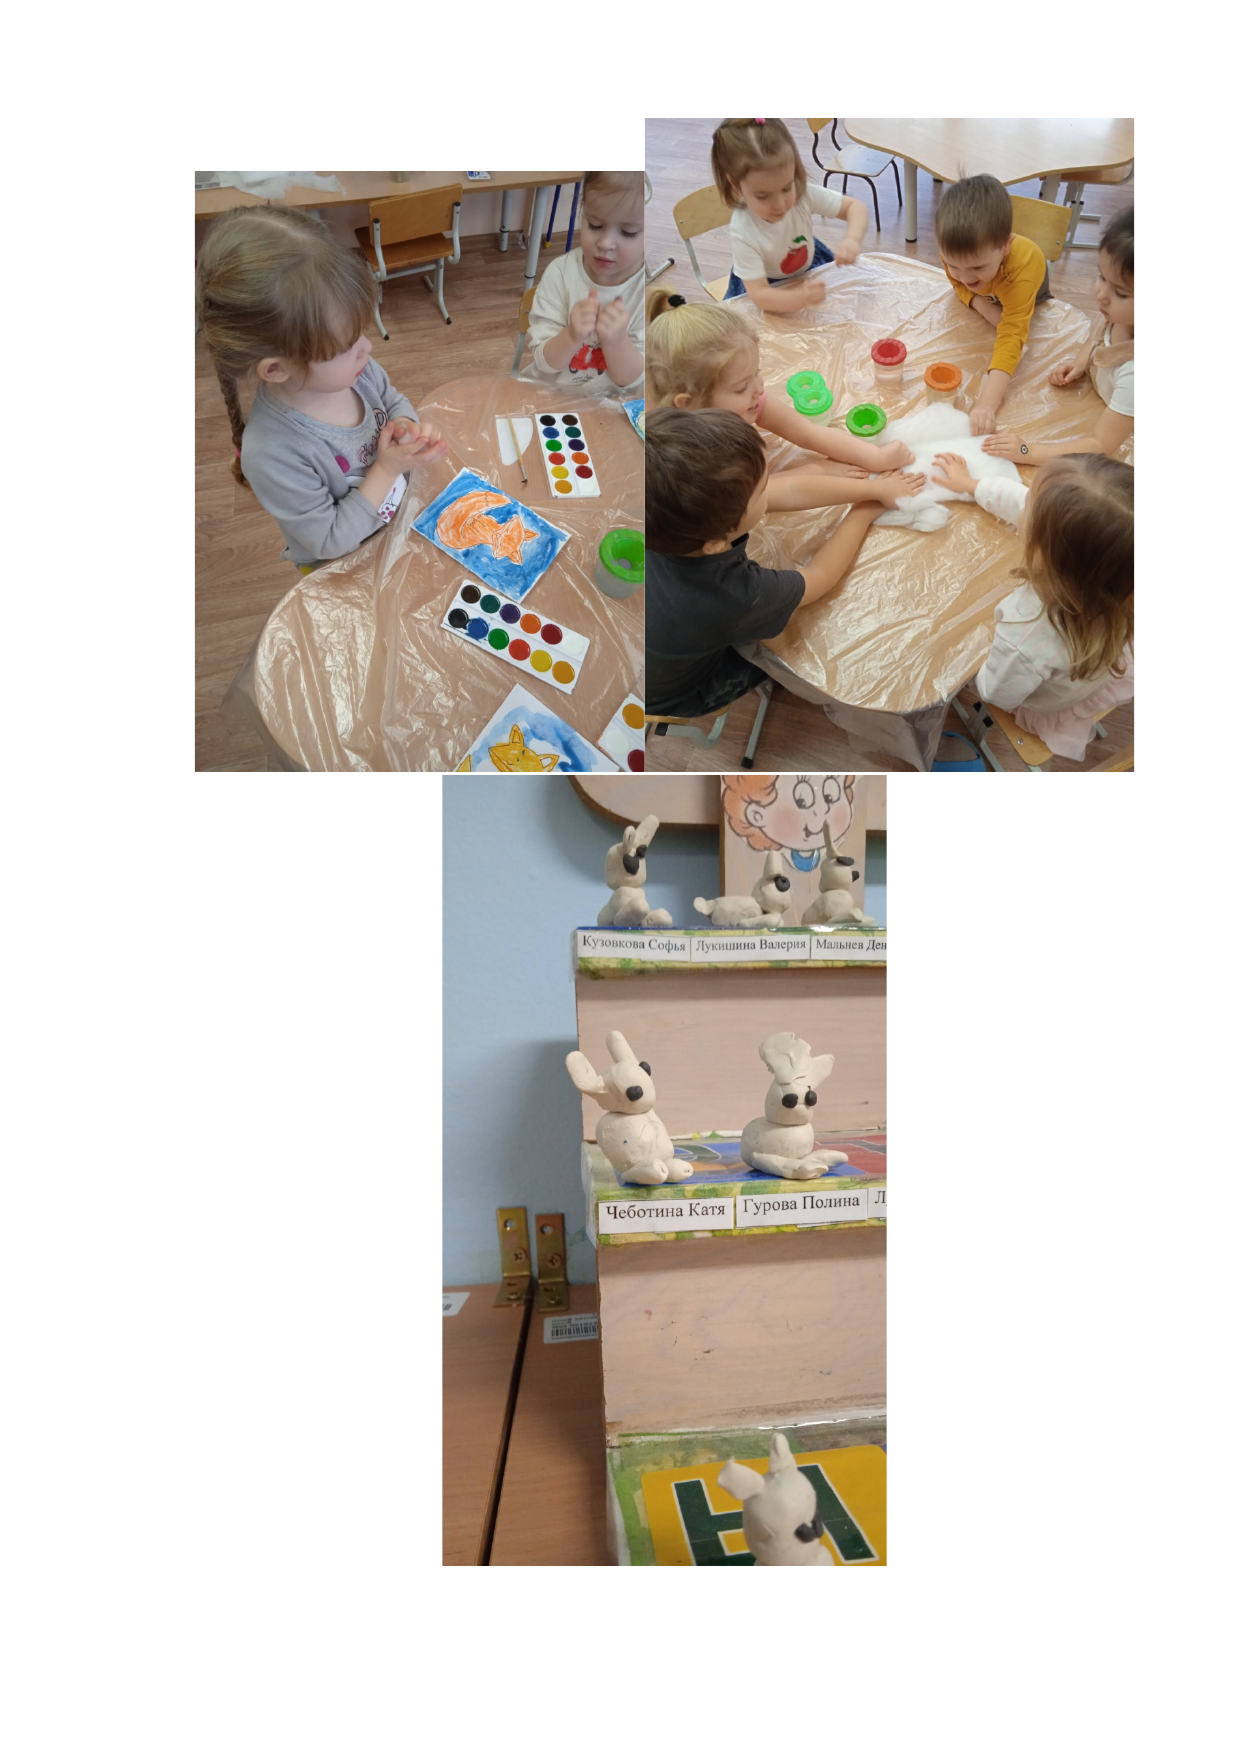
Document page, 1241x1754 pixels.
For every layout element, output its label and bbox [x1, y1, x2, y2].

picture [194, 118, 1135, 772]
picture [442, 775, 887, 1566]
